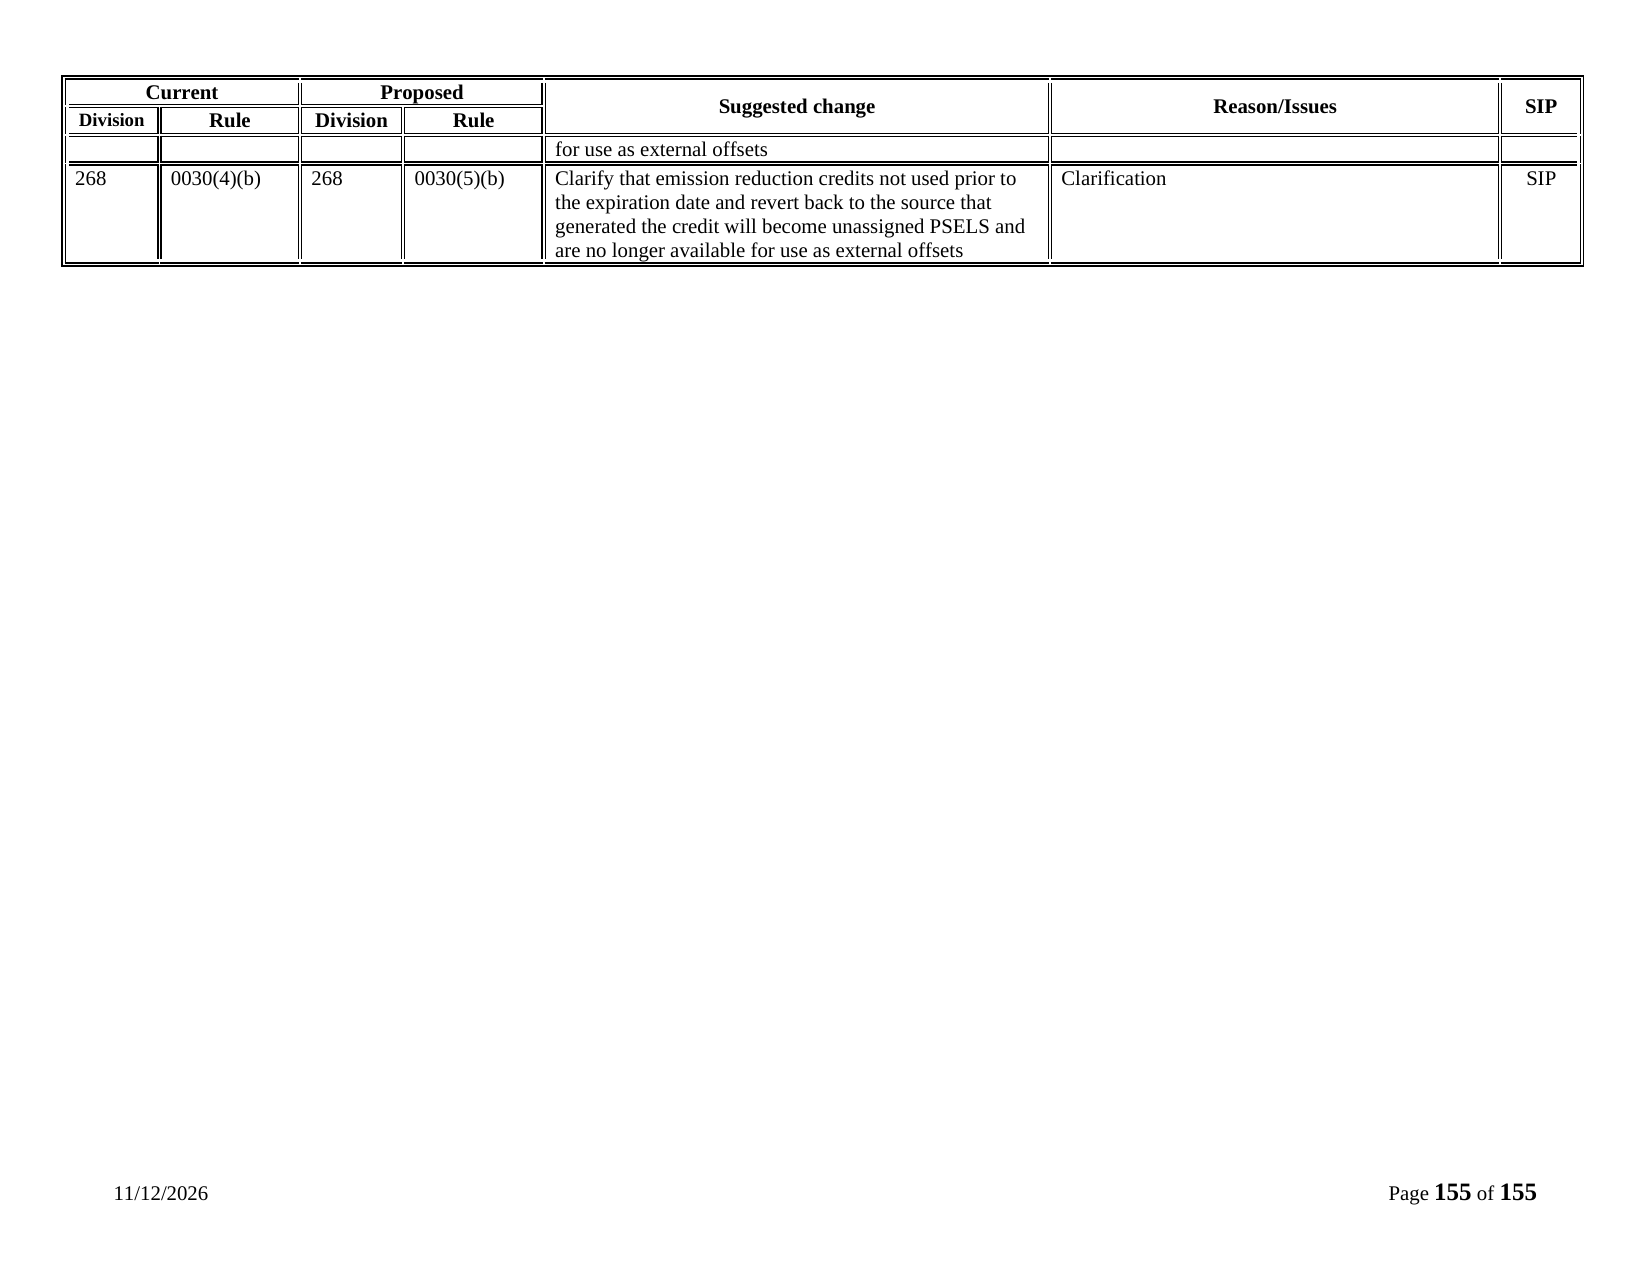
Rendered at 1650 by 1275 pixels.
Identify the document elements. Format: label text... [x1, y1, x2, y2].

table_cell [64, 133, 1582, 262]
table_cell Division [64, 104, 159, 132]
table_header Current [64, 77, 300, 104]
table_cell Rule [162, 108, 298, 132]
table_cell Rule [405, 108, 541, 132]
table_header Suggested change [544, 77, 1050, 132]
table_header Proposed [300, 77, 544, 104]
table_header SIP [1500, 79, 1580, 132]
table_cell Division [302, 108, 401, 132]
table_header Reason/Issues [1050, 77, 1500, 132]
